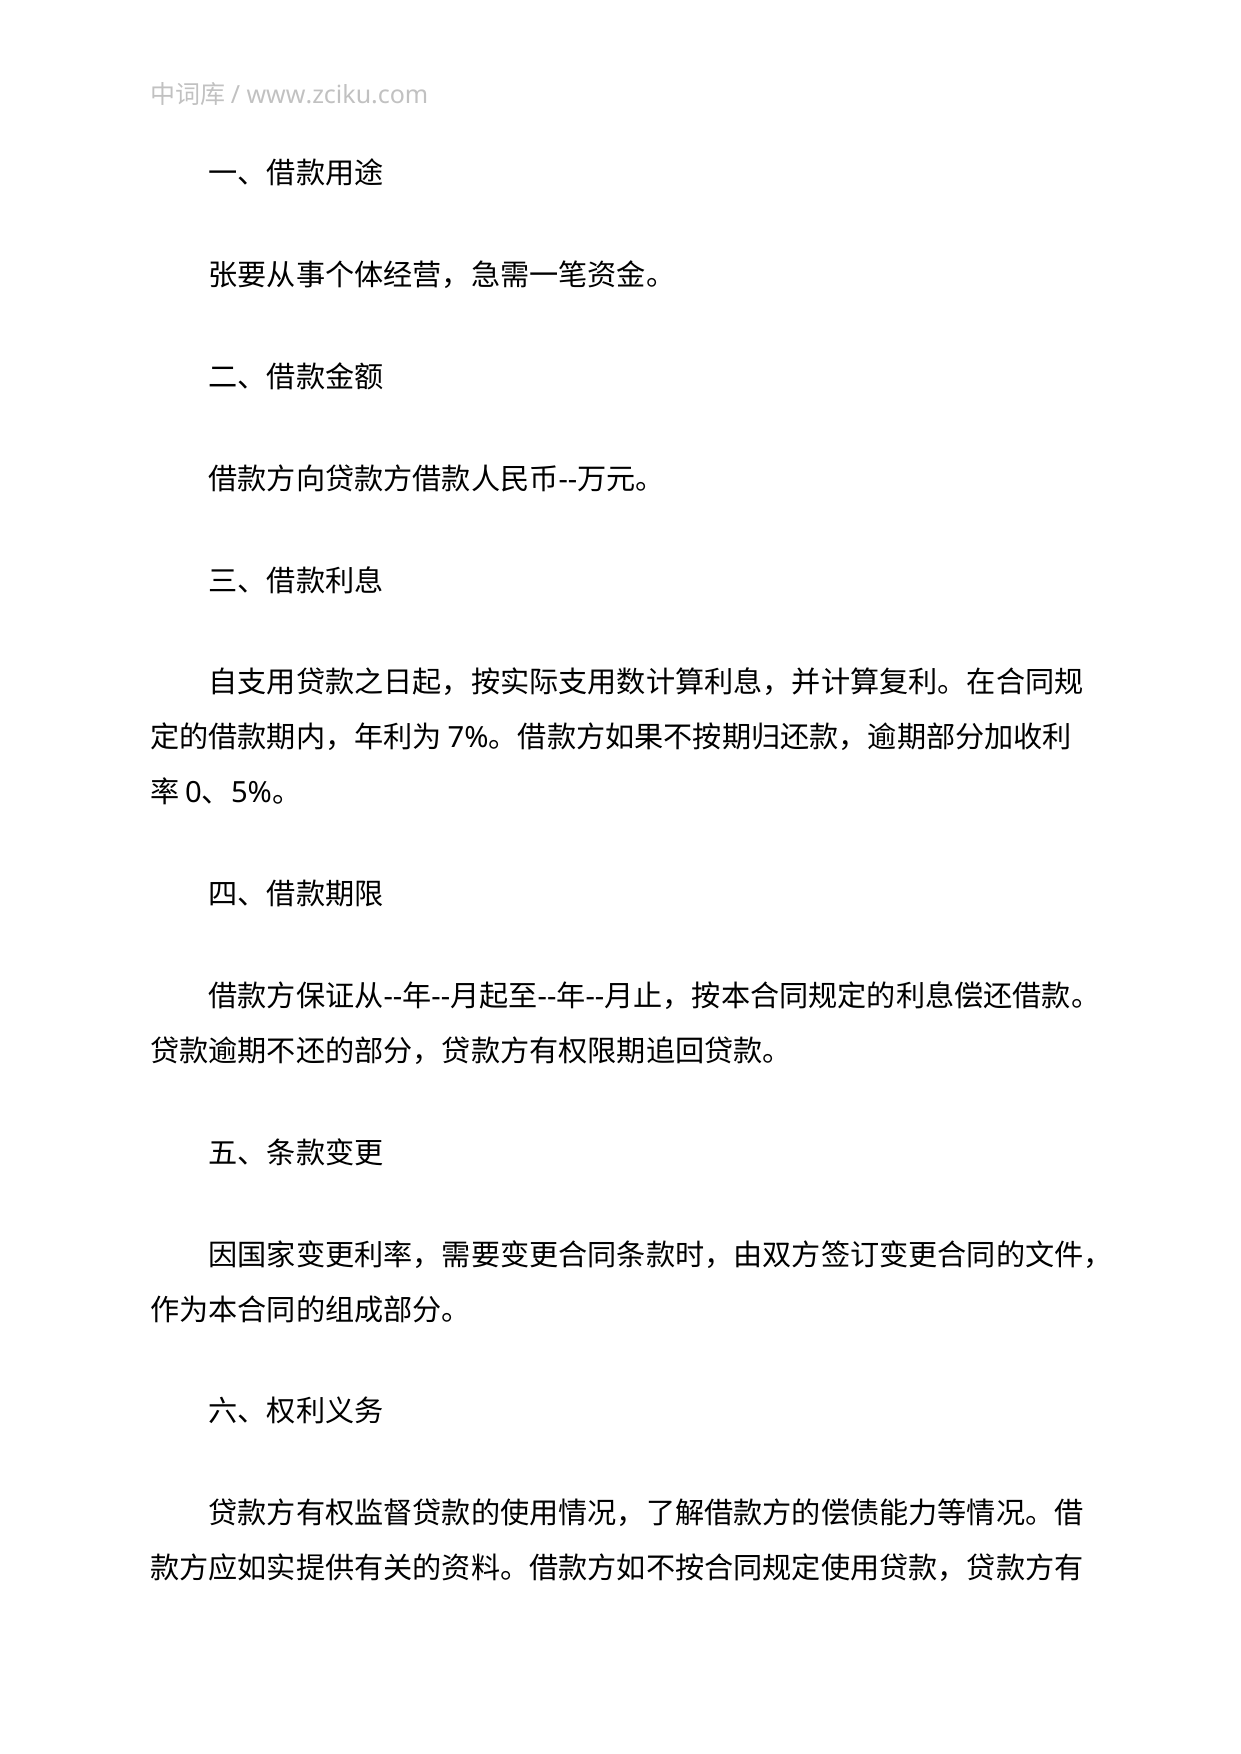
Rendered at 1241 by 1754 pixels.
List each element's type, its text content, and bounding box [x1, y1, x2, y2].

text 六、权利义务 [150, 1388, 1090, 1430]
text 借款方保证从--年--月起至--年--月止，按本合同规定的利息偿还借款。贷款逾期不还的部分，贷款方有权限期追回贷款。 [150, 973, 1090, 1070]
text 借款方向贷款方借款人民币--万元。 [150, 455, 1090, 498]
text 二、借款金额 [150, 353, 1090, 396]
text 五、条款变更 [150, 1129, 1090, 1172]
text 四、借款期限 [150, 871, 1090, 913]
text 张要从事个体经营，急需一笔资金。 [150, 252, 1090, 294]
text 一、借款用途 [150, 150, 1090, 192]
text 三、借款利息 [150, 557, 1090, 599]
text 自支用贷款之日起，按实际支用数计算利息，并计算复利。在合同规定的借款期内，年利为7%。借款方如果不按期归还款，逾期部分加收利率0、5%。 [150, 659, 1090, 811]
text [150, 1490, 1090, 1587]
text 因国家变更利率，需要变更合同条款时，由双方签订变更合同的文件，作为本合同的组成部分。 [150, 1231, 1090, 1328]
